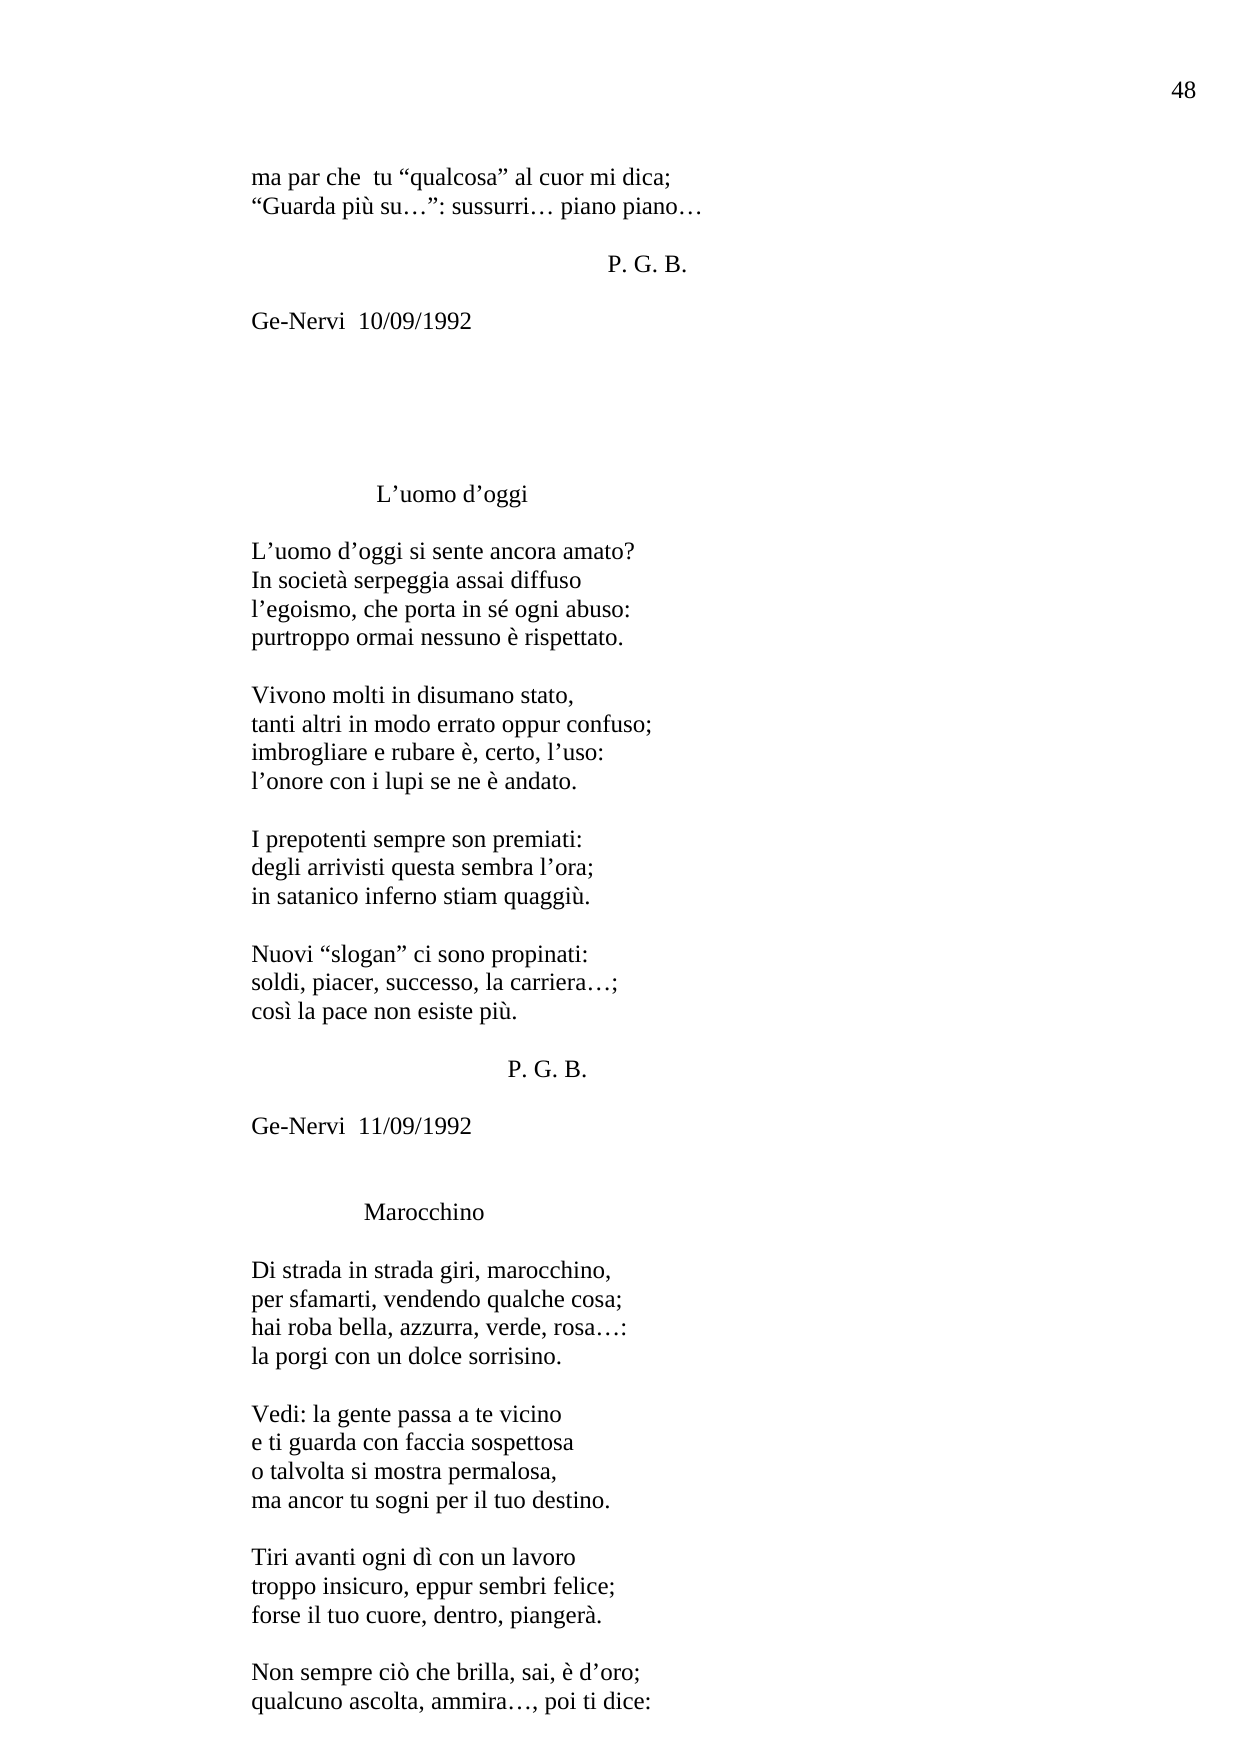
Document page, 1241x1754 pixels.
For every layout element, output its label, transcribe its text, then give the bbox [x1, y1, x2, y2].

text In società serpeggia assai diffuso [251, 565, 989, 594]
text Vedi: la gente passa a te vicino [251, 1399, 989, 1427]
text purtroppo ormai nessuno è rispettato. [251, 622, 989, 651]
text e ti guarda con faccia sospettosa [251, 1427, 989, 1456]
text Marocchino [251, 1197, 989, 1226]
text degli arrivisti questa sembra l’ora; [251, 852, 989, 881]
text “Guarda più su…”: sussurri… piano piano… [251, 191, 989, 220]
text l’onore con i lupi se ne è andato. [251, 766, 989, 795]
text la porgi con un dolce sorrisino. [251, 1341, 989, 1370]
text Ge-Nervi 10/09/1992 [251, 306, 989, 335]
text I prepotenti sempre son premiati: [251, 824, 989, 852]
text Nuovi “slogan” ci sono propinati: [251, 939, 989, 967]
text Vivono molti in disumano stato, [251, 680, 989, 709]
text hai roba bella, azzurra, verde, rosa…: [251, 1312, 989, 1341]
text imbrogliare e rubare è, certo, l’uso: [251, 737, 989, 766]
text ma par che tu “qualcosa” al cuor mi dica; [251, 162, 989, 191]
text tanti altri in modo errato oppur confuso; [251, 709, 989, 737]
text o talvolta si mostra permalosa, [251, 1456, 989, 1485]
text ma ancor tu sogni per il tuo destino. [251, 1485, 989, 1514]
text Tiri avanti ogni dì con un lavoro [251, 1542, 989, 1571]
text Non sempre ciò che brilla, sai, è d’oro; [251, 1657, 989, 1686]
text L’uomo d’oggi [251, 479, 989, 507]
text soldi, piacer, successo, la carriera…; [251, 967, 989, 996]
text Di strada in strada giri, marocchino, [251, 1255, 989, 1284]
text qualcuno ascolta, ammira…, poi ti dice: [251, 1686, 989, 1715]
text troppo insicuro, eppur sembri felice; [251, 1571, 989, 1600]
text l’egoismo, che porta in sé ogni abuso: [251, 594, 989, 622]
text per sfamarti, vendendo qualche cosa; [251, 1284, 989, 1312]
text Ge-Nervi 11/09/1992 [251, 1111, 989, 1140]
text P. G. B. [251, 1054, 989, 1082]
text L’uomo d’oggi si sente ancora amato? [251, 536, 989, 565]
text così la pace non esiste più. [251, 996, 989, 1025]
text in satanico inferno stiam quaggiù. [251, 881, 989, 910]
text P. G. B. [251, 249, 989, 277]
text forse il tuo cuore, dentro, piangerà. [251, 1600, 989, 1629]
